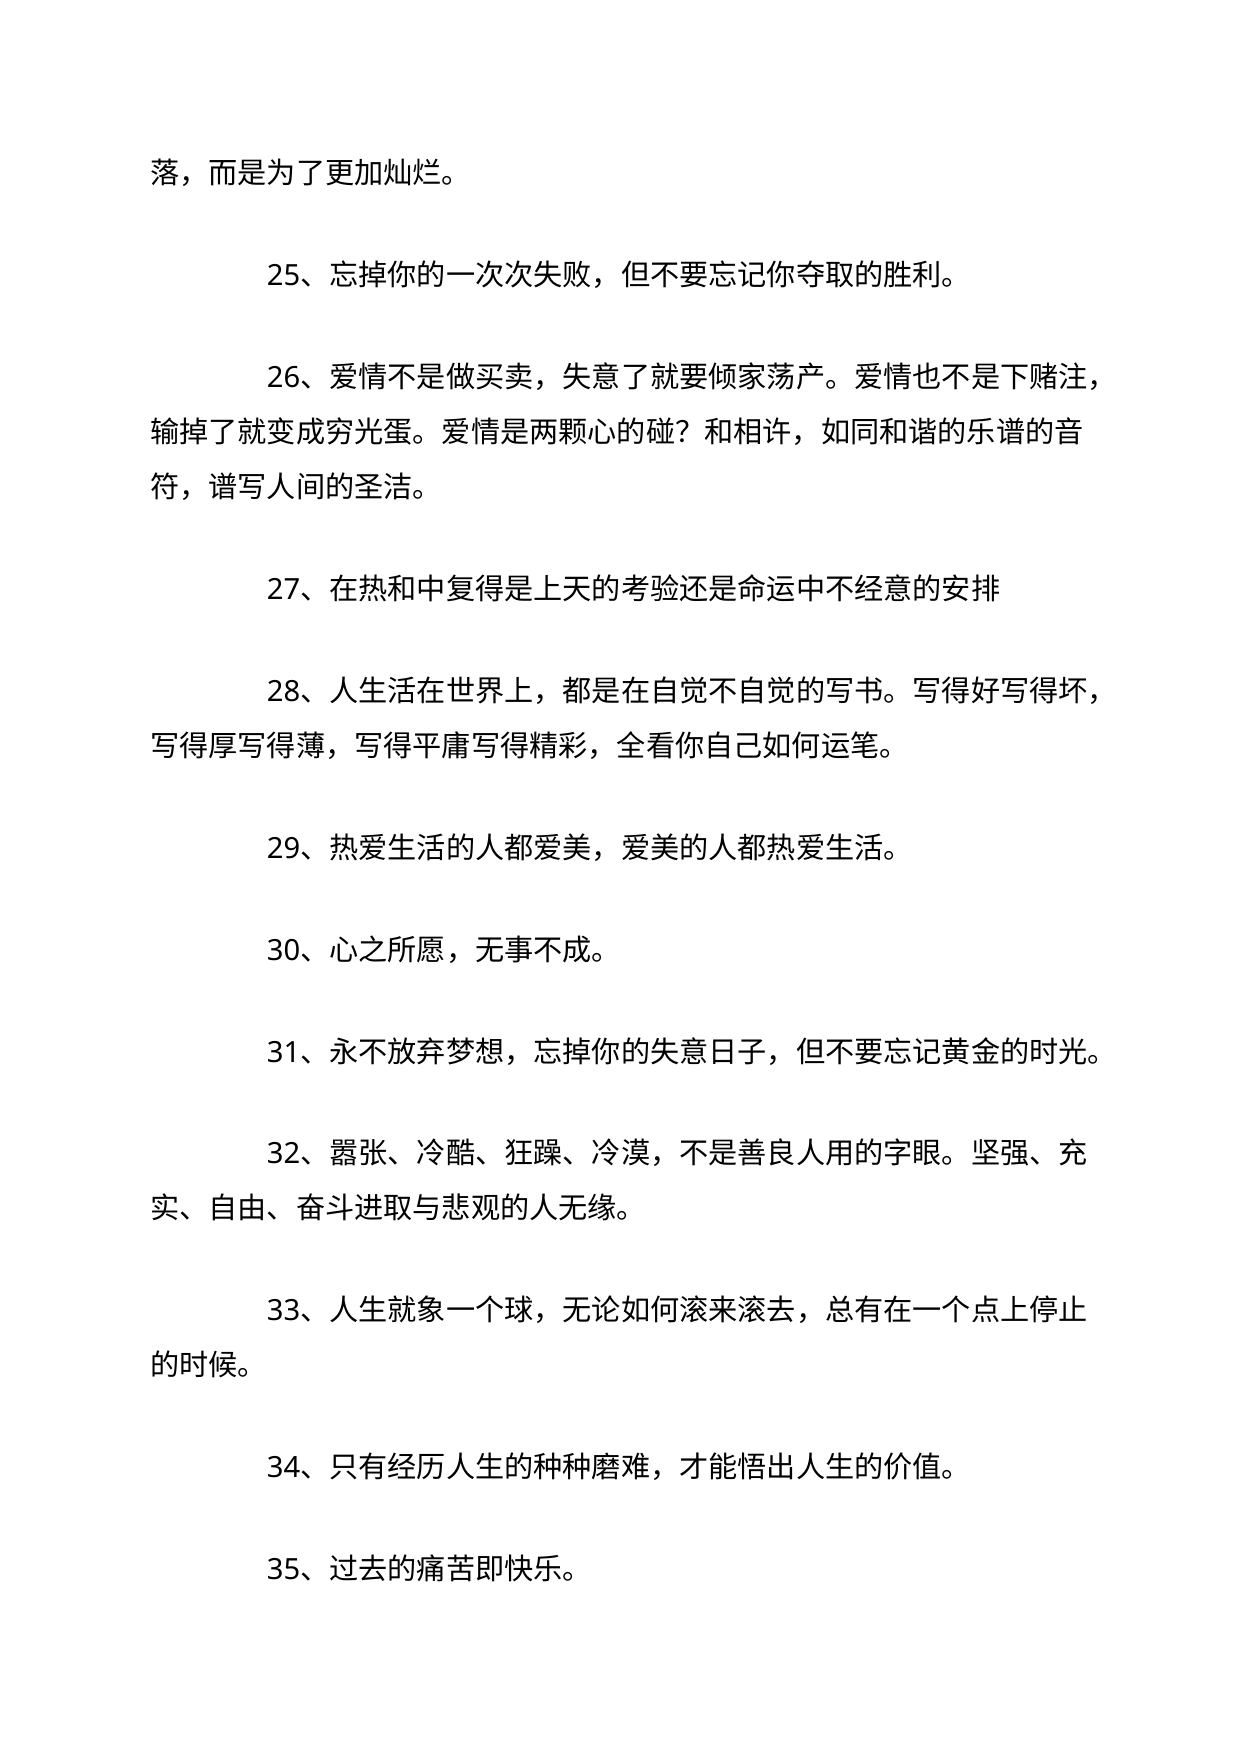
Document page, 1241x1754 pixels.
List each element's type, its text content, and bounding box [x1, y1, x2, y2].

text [150, 150, 1090, 192]
text 30、心之所愿，无事不成。 [150, 926, 1090, 968]
text 27、在热和中复得是上天的考验还是命运中不经意的安排 [150, 565, 1090, 608]
text 33、人生就象一个球，无论如何滚来滚去，总有在一个点上停止的时候。 [150, 1287, 1090, 1384]
text 32、嚣张、冷酷、狂躁、冷漠，不是善良人用的字眼。坚强、充实、自由、奋斗进取与悲观的人无缘。 [150, 1130, 1090, 1227]
text 26、爱情不是做买卖，失意了就要倾家荡产。爱情也不是下赌注，输掉了就变成穷光蛋。爱情是两颗心的碰？和相许，如同和谐的乐谱的音符，谱写人间的圣洁。 [150, 354, 1090, 506]
text 34、只有经历人生的种种磨难，才能悟出人生的价值。 [150, 1444, 1090, 1486]
text 31、永不放弃梦想，忘掉你的失意日子，但不要忘记黄金的时光。 [150, 1028, 1090, 1071]
text 29、热爱生活的人都爱美，爱美的人都热爱生活。 [150, 824, 1090, 867]
text 35、过去的痛苦即快乐。 [150, 1546, 1090, 1588]
text 28、人生活在世界上，都是在自觉不自觉的写书。写得好写得坏，写得厚写得薄，写得平庸写得精彩，全看你自己如何运笔。 [150, 667, 1090, 765]
text 25、忘掉你的一次次失败，但不要忘记你夺取的胜利。 [150, 252, 1090, 294]
